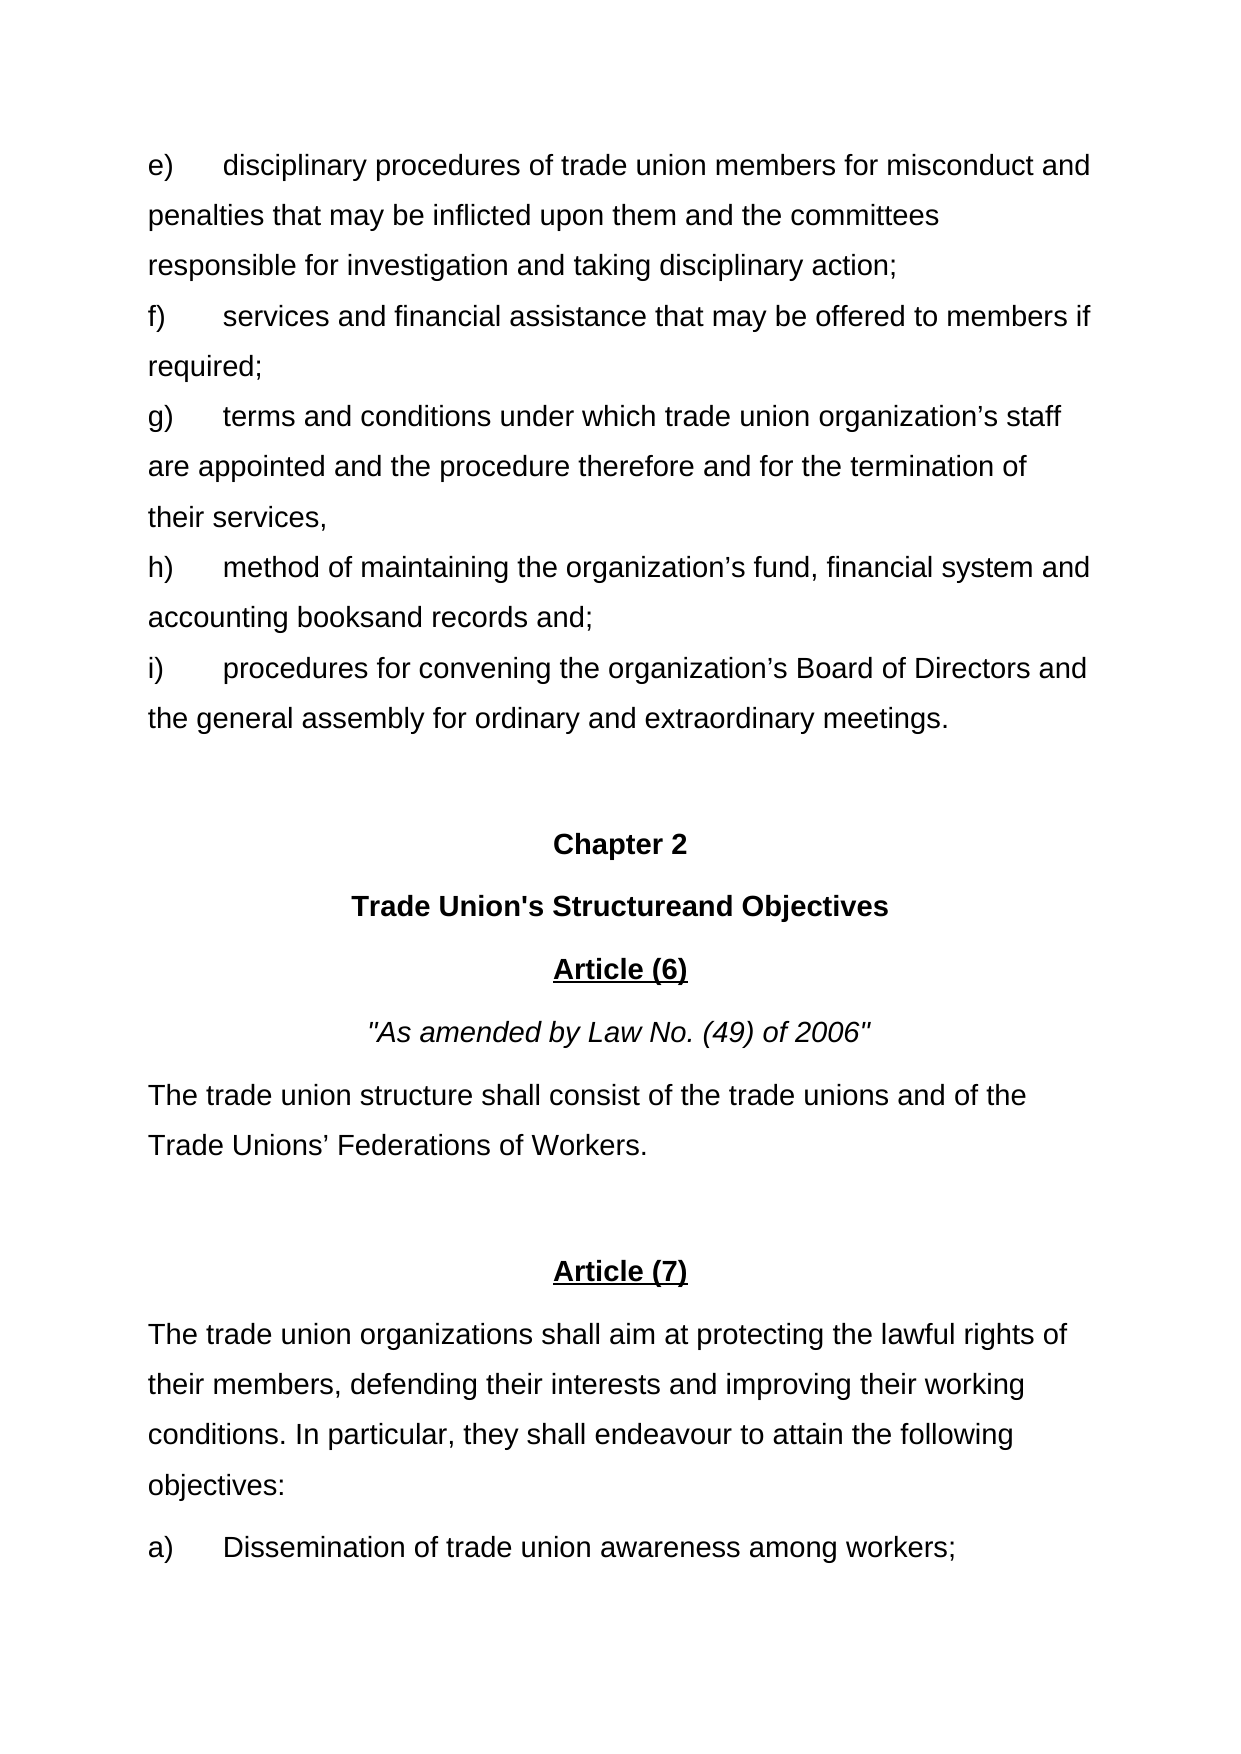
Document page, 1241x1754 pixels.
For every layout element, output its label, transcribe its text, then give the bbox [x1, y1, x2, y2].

text "As amended by Law No. (49) of 2006" [148, 1015, 1093, 1049]
list services and financial assistance that may be offered to members if required; [148, 298, 1093, 382]
text Trade Union's Structureand Objectives [148, 889, 1093, 923]
text Article (7) [148, 1254, 1093, 1287]
list procedures for convening the organization’s Board of Directors and the general assembly for ordinary and extraordinary meetings. [148, 651, 1093, 734]
text The trade union organizations shall aim at protecting the lawful rights of their members, defending their interests and improving their working conditions. In particular, they shall endeavour to attain the following objectives: [148, 1317, 1093, 1501]
list method of maintaining the organization’s fund, financial system and accounting booksand records and; [148, 550, 1093, 634]
text The trade union structure shall consist of the trade unions and of the Trade Unions’ Federations of Workers. [148, 1078, 1093, 1162]
list Dissemination of trade union awareness among workers; [148, 1530, 1093, 1564]
list terms and conditions under which trade union organization’s staff are appointed and the procedure therefore and for the termination of their services, [148, 399, 1093, 533]
text Chapter 2 [148, 827, 1093, 860]
list disciplinary procedures of trade union members for misconduct and penalties that may be inflicted upon them and the committees responsible for investigation and taking disciplinary action; [148, 148, 1093, 282]
text Article (6) [148, 952, 1093, 986]
